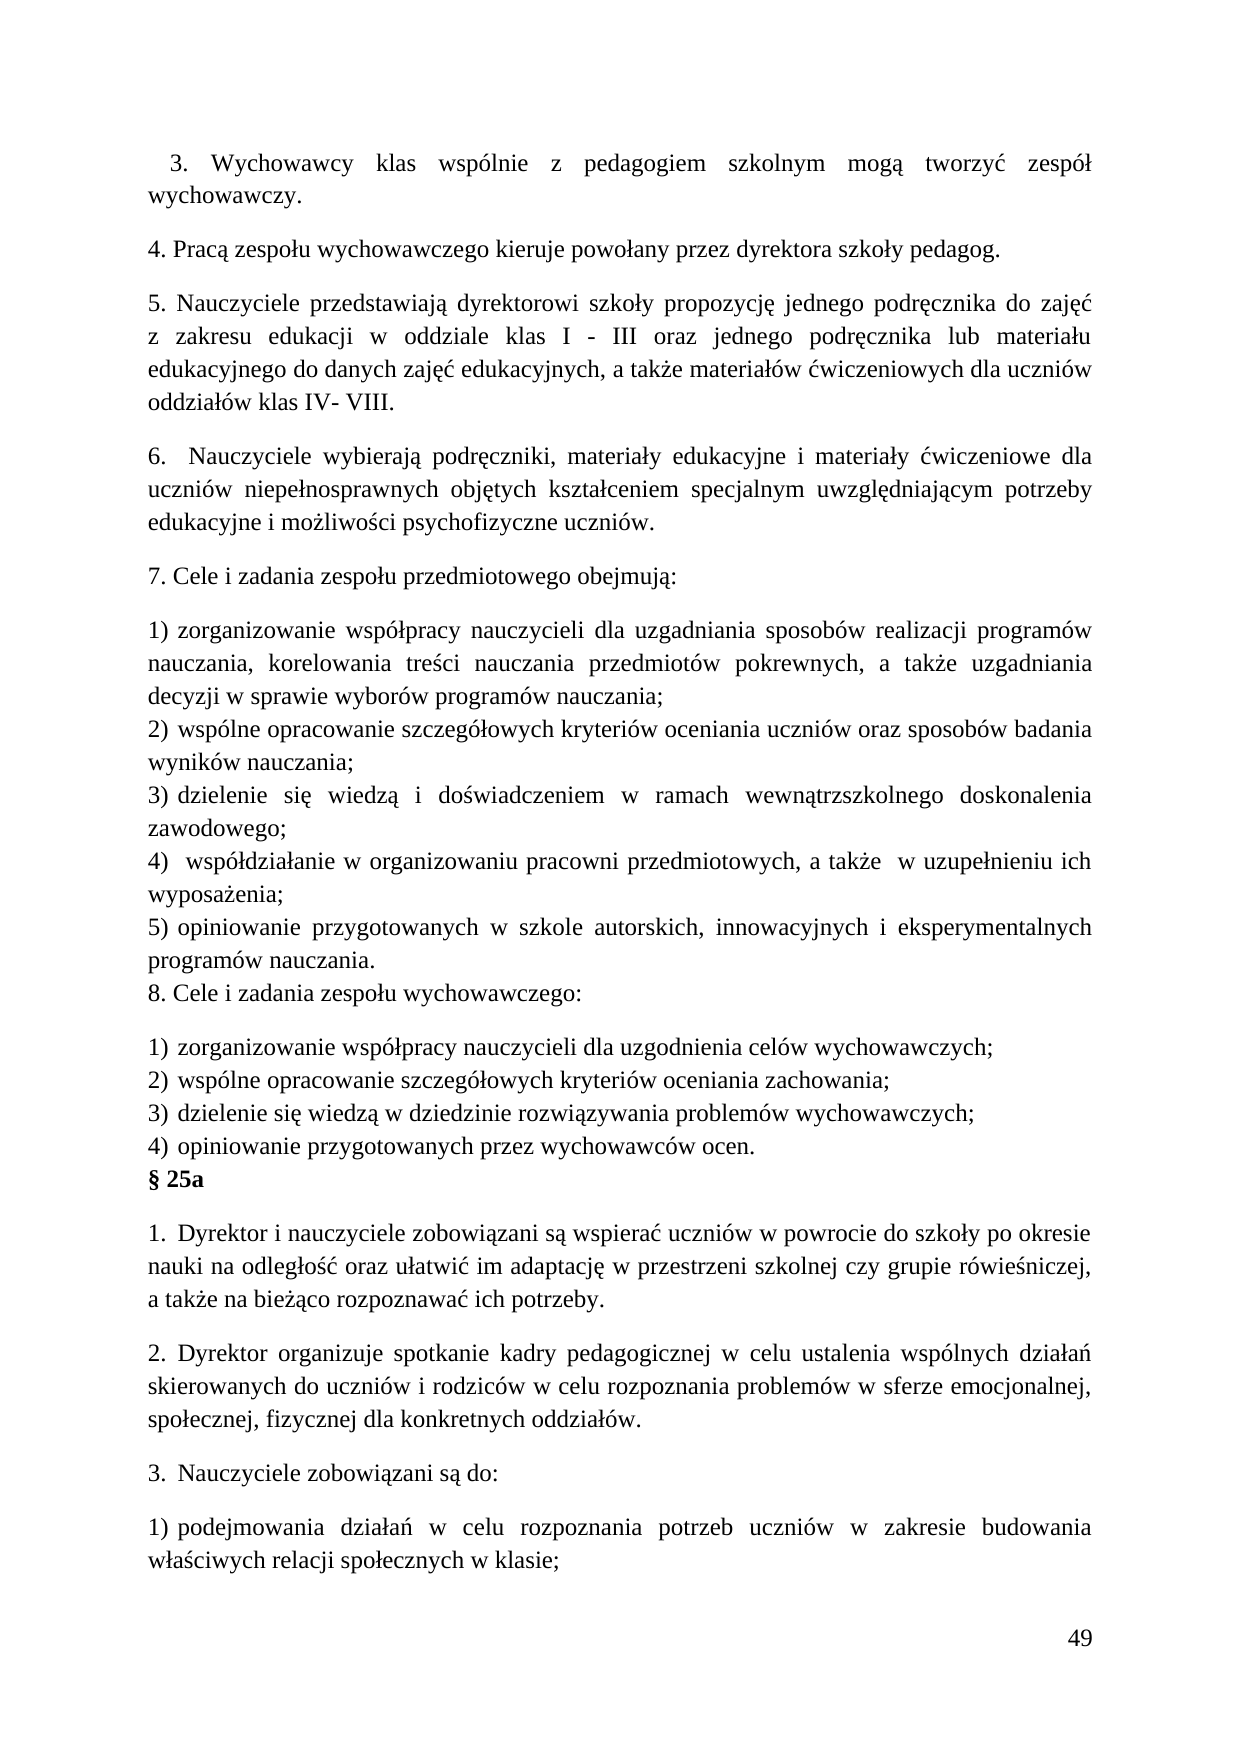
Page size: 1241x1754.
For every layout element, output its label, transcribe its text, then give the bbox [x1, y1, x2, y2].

list wspólne opracowanie szczegółowych kryteriów oceniania zachowania; [148, 1065, 1093, 1094]
text 5. Nauczyciele przedstawiają dyrektorowi szkoły propozycję jednego podręcznika do zajęć z zakresu edukacji w oddziale klas I - III oraz jednego podręcznika lub materiału edukacyjnego do danych zajęć edukacyjnych, a także materiałów ćwiczeniowych dla uczniów oddziałów klas IV- VIII. [148, 288, 1093, 416]
list zorganizowanie współpracy nauczycieli dla uzgodnienia celów wychowawczych; [148, 1032, 1093, 1061]
text 3. Nauczyciele zobowiązani są do: [148, 1458, 1093, 1487]
text 1) podejmowania działań w celu rozpoznania potrzeb uczniów w zakresie budowania właściwych relacji społecznych w klasie; [148, 1512, 1093, 1573]
list zorganizowanie współpracy nauczycieli dla uzgadniania sposobów realizacji programów nauczania, korelowania treści nauczania przedmiotów pokrewnych, a także uzgadniania decyzji w sprawie wyborów programów nauczania; [148, 615, 1093, 710]
list dzielenie się wiedzą w dziedzinie rozwiązywania problemów wychowawczych; [148, 1098, 1093, 1127]
list współdziałanie w organizowaniu pracowni przedmiotowych, a także w uzupełnieniu ich wyposażenia; [148, 846, 1093, 908]
text 4. Pracą zespołu wychowawczego kieruje powołany przez dyrektora szkoły pedagog. [148, 234, 1093, 263]
list opiniowanie przygotowanych w szkole autorskich, innowacyjnych i eksperymentalnych programów nauczania. [148, 912, 1093, 974]
list dzielenie się wiedzą i doświadczeniem w ramach wewnątrzszkolnego doskonalenia zawodowego; [148, 780, 1093, 842]
text 6. Nauczyciele wybierają podręczniki, materiały edukacyjne i materiały ćwiczeniowe dla uczniów niepełnosprawnych objętych kształceniem specjalnym uwzględniającym potrzeby edukacyjne i możliwości psychofizyczne uczniów. [148, 441, 1093, 536]
list wspólne opracowanie szczegółowych kryteriów oceniania uczniów oraz sposobów badania wyników nauczania; [148, 714, 1093, 776]
list opiniowanie przygotowanych przez wychowawców ocen. [148, 1131, 1093, 1160]
text § 25a [148, 1164, 1093, 1193]
text 8. Cele i zadania zespołu wychowawczego: [148, 978, 1093, 1007]
text 3. Wychowawcy klas wspólnie z pedagogiem szkolnym mogą tworzyć zespół wychowawczy. [148, 148, 1093, 209]
text 7. Cele i zadania zespołu przedmiotowego obejmują: [148, 561, 1093, 590]
text 1. Dyrektor i nauczyciele zobowiązani są wspierać uczniów w powrocie do szkoły po okresie nauki na odległość oraz ułatwić im adaptację w przestrzeni szkolnej czy grupie rówieśniczej, a także na bieżąco rozpoznawać ich potrzeby. [148, 1218, 1093, 1313]
text 2. Dyrektor organizuje spotkanie kadry pedagogicznej w celu ustalenia wspólnych działań skierowanych do uczniów i rodziców w celu rozpoznania problemów w sferze emocjonalnej, społecznej, fizycznej dla konkretnych oddziałów. [148, 1338, 1093, 1433]
